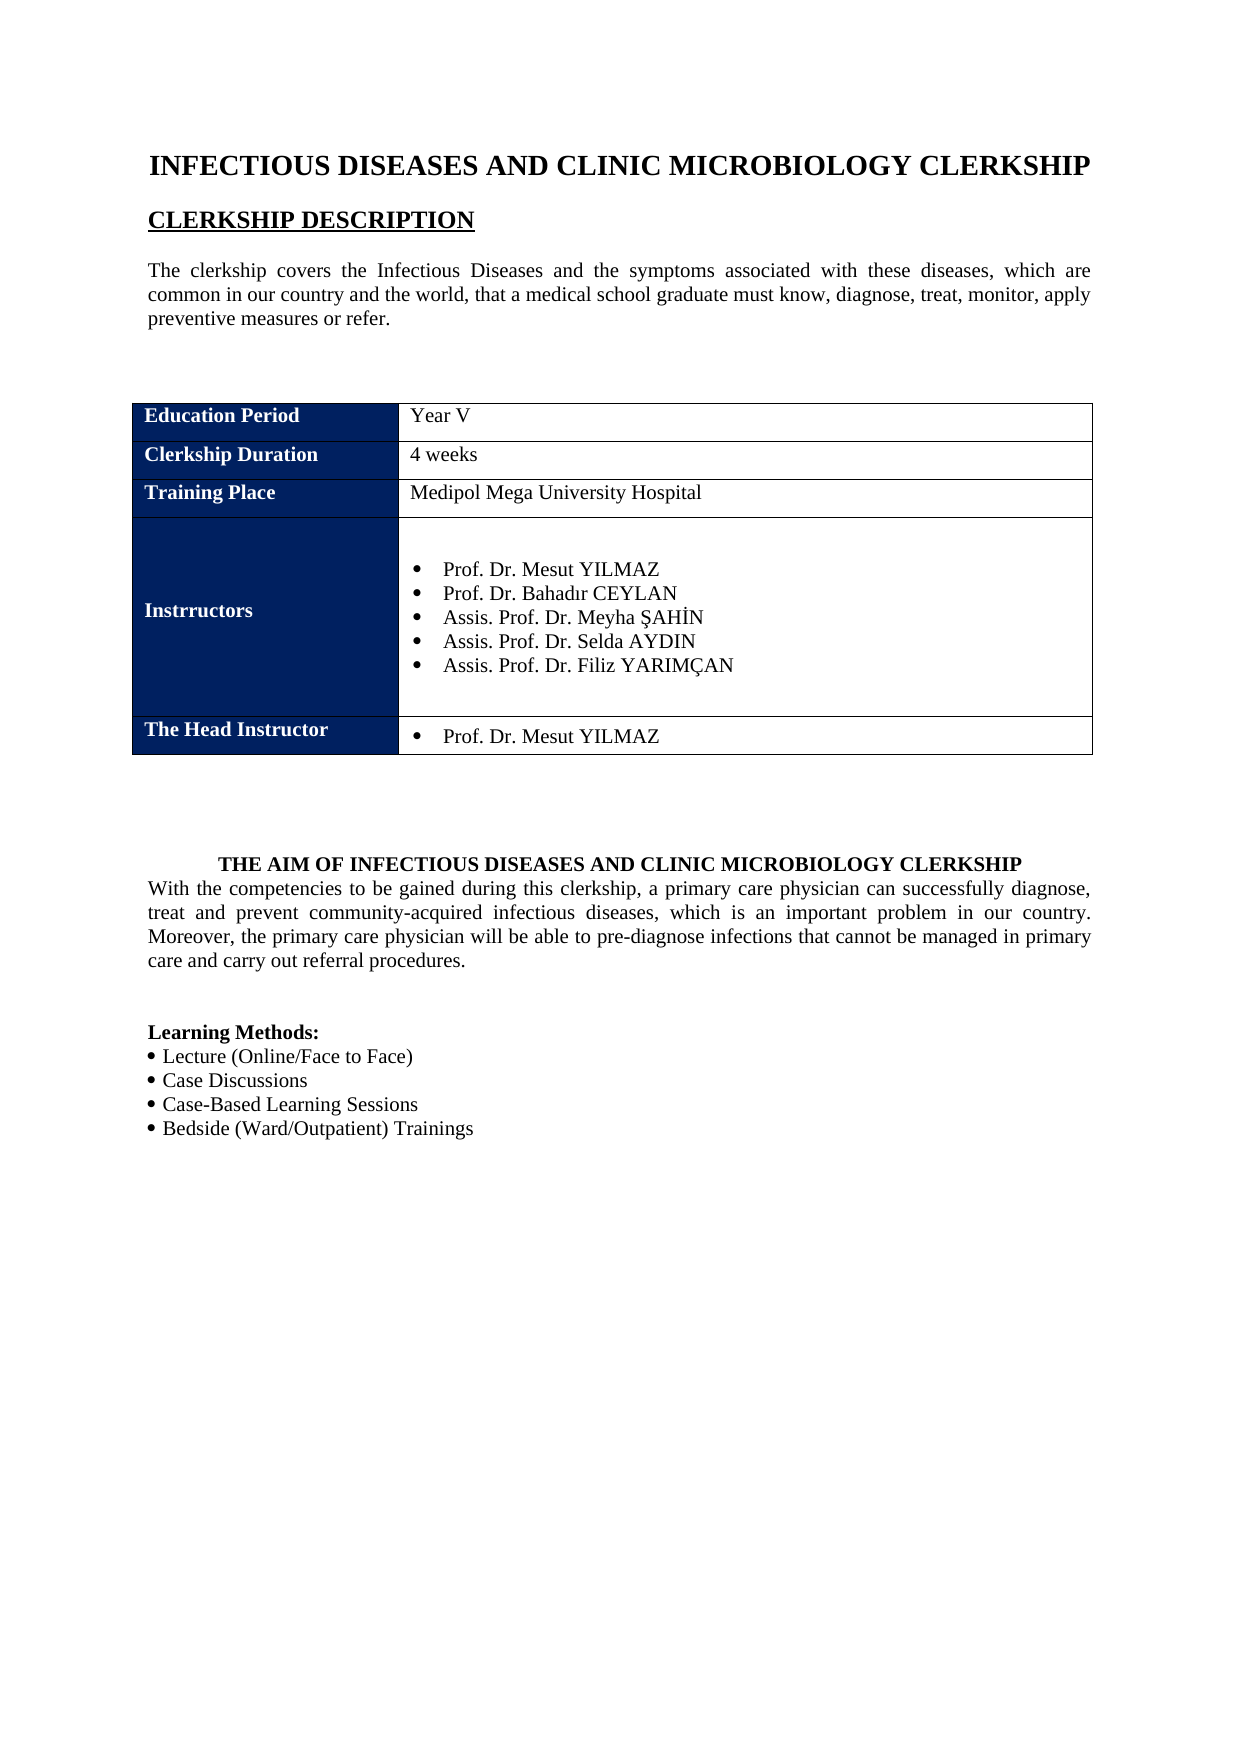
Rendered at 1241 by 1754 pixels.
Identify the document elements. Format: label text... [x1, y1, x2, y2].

list Lecture (Online/Face to Face) [148, 1044, 1093, 1068]
list Bedside (Ward/Outpatient) Trainings [148, 1116, 1093, 1140]
text With the competencies to be gained during this clerkship, a primary care physician can successfully diagnose, treat and prevent community-acquired infectious diseases, which is an important problem in our country. Moreover, the primary care physician will be able to pre-diagnose infections that cannot be managed in primary care and carry out referral procedures. [148, 876, 1093, 972]
text INFECTIOUS DISEASES AND CLINIC MICROBIOLOGY CLERKSHIP [148, 148, 1093, 181]
table_cell Prof. Dr. Mesut YILMAZ Prof. Dr. Bahadır CEYLAN Assis. Prof. Dr. Meyha ŞAHİN Assis. Prof. Dr. Selda AYDIN Assis. Prof. Dr. Filiz YARIMÇAN [399, 518, 1092, 716]
list Case-Based Learning Sessions [148, 1092, 1093, 1116]
table_cell Medipol Mega University Hospital [399, 480, 1092, 517]
table_cell Clerkship Duration [133, 442, 398, 479]
table_header Education Period [133, 404, 398, 441]
table_cell 4 weeks [399, 442, 1092, 479]
table_header Year V [399, 404, 1092, 441]
list Case Discussions [148, 1068, 1093, 1092]
table_cell Prof. Dr. Mesut YILMAZ [399, 717, 1092, 754]
text Learning Methods: [148, 1020, 1093, 1044]
text The clerkship covers the Infectious Diseases and the symptoms associated with these diseases, which are common in our country and the world, that a medical school graduate must know, diagnose, treat, monitor, apply preventive measures or refer. [148, 258, 1093, 330]
text CLERKSHIP DESCRIPTION [148, 205, 1093, 234]
table_cell Training Place [133, 480, 398, 517]
text THE AIM OF INFECTIOUS DISEASES AND CLINIC MICROBIOLOGY CLERKSHIP [148, 851, 1093, 876]
table_cell The Head Instructor [133, 717, 398, 754]
table_cell Instrructors [133, 518, 398, 716]
